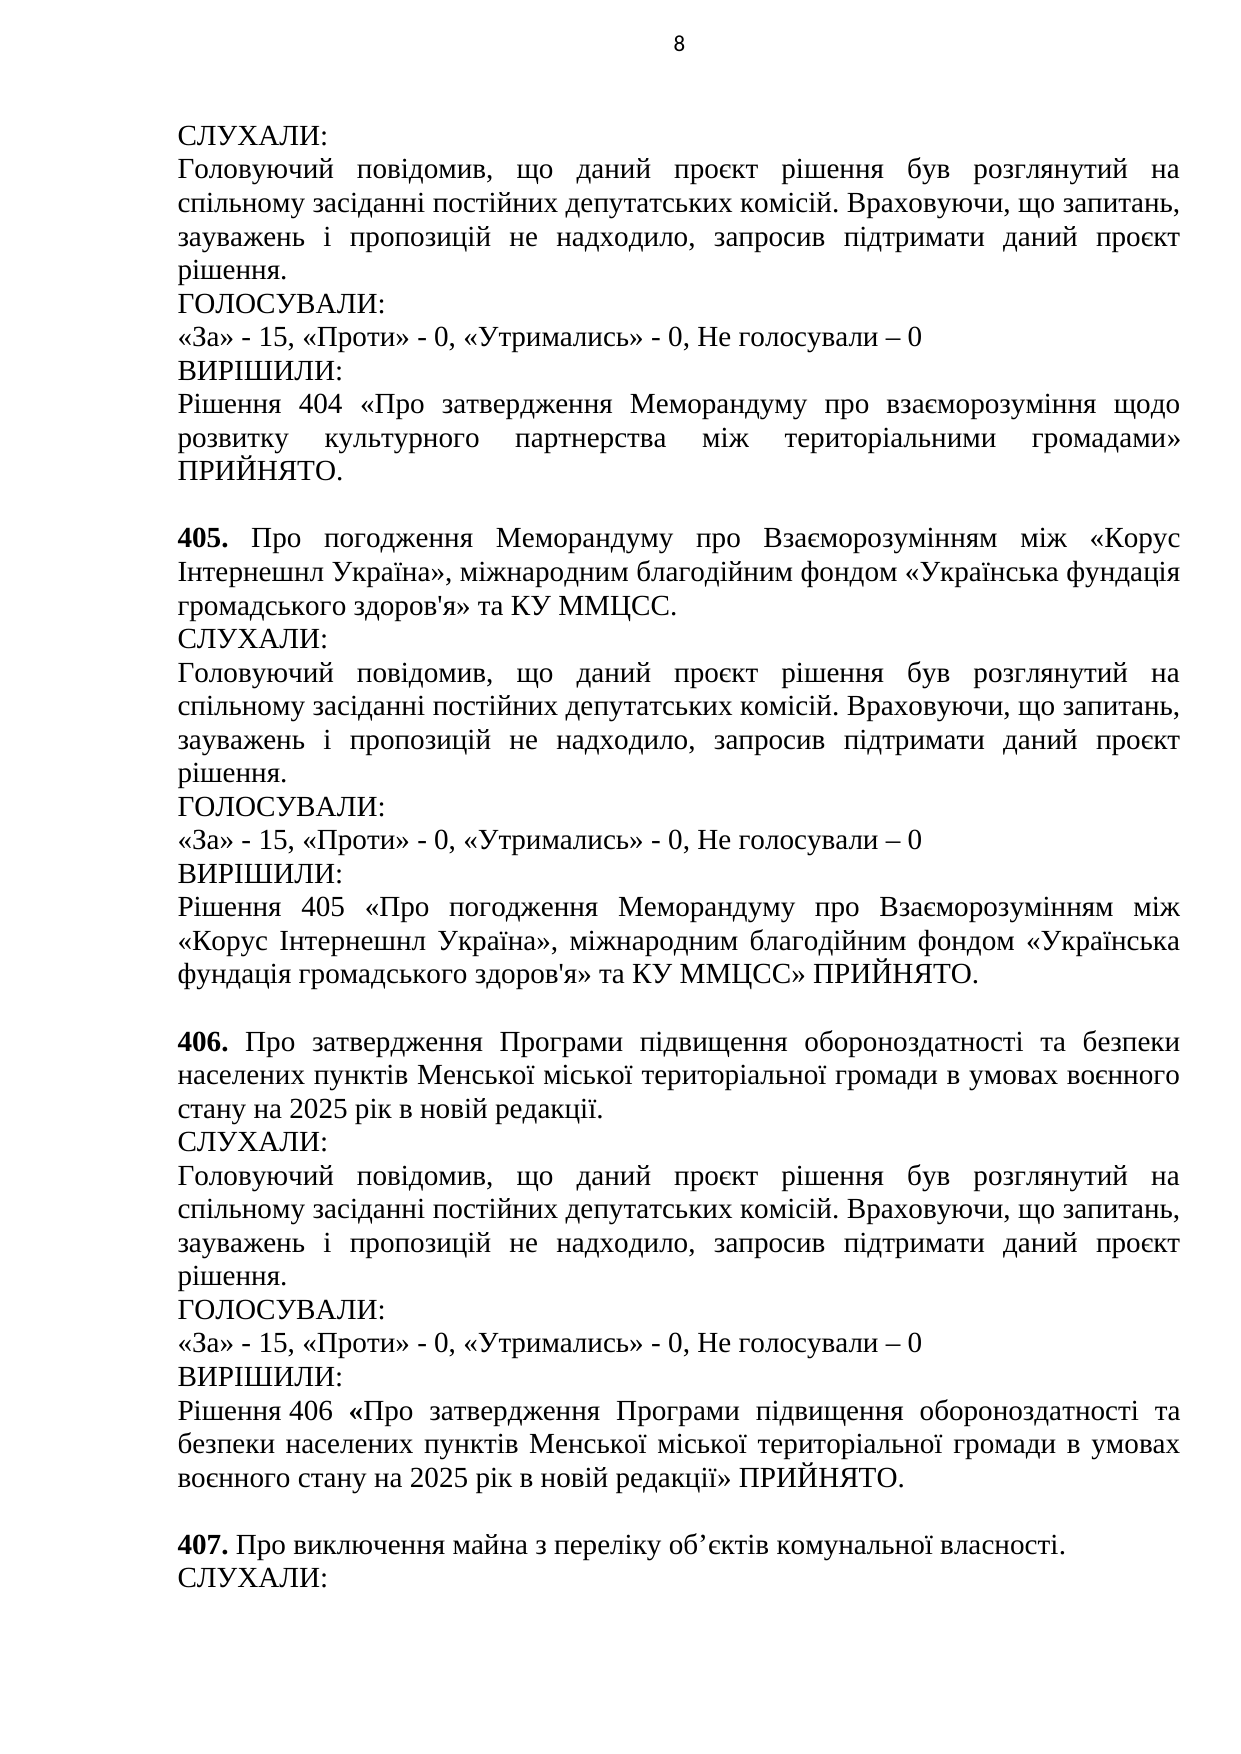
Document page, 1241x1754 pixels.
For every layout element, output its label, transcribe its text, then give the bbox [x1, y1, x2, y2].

text 407. Про виключення майна з переліку об’єктів комунальної власності. [177, 1527, 1181, 1560]
text СЛУХАЛИ: [177, 1124, 1181, 1158]
text 405. Про погодження Меморандуму про Взаєморозумінням між «Корус Інтернешнл Україна», міжнародним благодійним фондом «Українська фундація громадського здоров'я» та КУ ММЦСС. [177, 521, 1181, 621]
text ГОЛОСУВАЛИ: [177, 1292, 1181, 1326]
text ВИРІШИЛИ: [177, 353, 1181, 386]
text Рішення 405 «Про погодження Меморандуму про Взаєморозумінням між «Корус Інтернешнл Україна», міжнародним благодійним фондом «Українська фундація громадського здоров'я» та КУ ММЦСС» ПРИЙНЯТО. [177, 889, 1181, 990]
text «За» - 15, «Проти» - 0, «Утримались» - 0, Не голосували – 0 [177, 822, 1181, 856]
text СЛУХАЛИ: [177, 1560, 1181, 1594]
text СЛУХАЛИ: [177, 621, 1181, 655]
text СЛУХАЛИ: [177, 118, 1181, 152]
text «За» - 15, «Проти» - 0, «Утримались» - 0, Не голосували – 0 [177, 1326, 1181, 1359]
text Рішення 404 «Про затвердження Меморандуму про взаєморозуміння щодо розвитку культурного партнерства між територіальними громадами» ПРИЙНЯТО. [177, 386, 1181, 487]
text ВИРІШИЛИ: [177, 856, 1181, 889]
text ГОЛОСУВАЛИ: [177, 789, 1181, 822]
text «За» - 15, «Проти» - 0, «Утримались» - 0, Не голосували – 0 [177, 319, 1181, 353]
text Рішення 406 «Про затвердження Програми підвищення обороноздатності та безпеки населених пунктів Менської міської територіальної громади в умовах воєнного стану на 2025 рік в новій редакції» ПРИЙНЯТО. [177, 1393, 1181, 1493]
text 406. Про затвердження Програми підвищення обороноздатності та безпеки населених пунктів Менської міської територіальної громади в умовах воєнного стану на 2025 рік в новій редакції. [177, 1024, 1181, 1124]
text ГОЛОСУВАЛИ: [177, 286, 1181, 319]
text ВИРІШИЛИ: [177, 1359, 1181, 1393]
